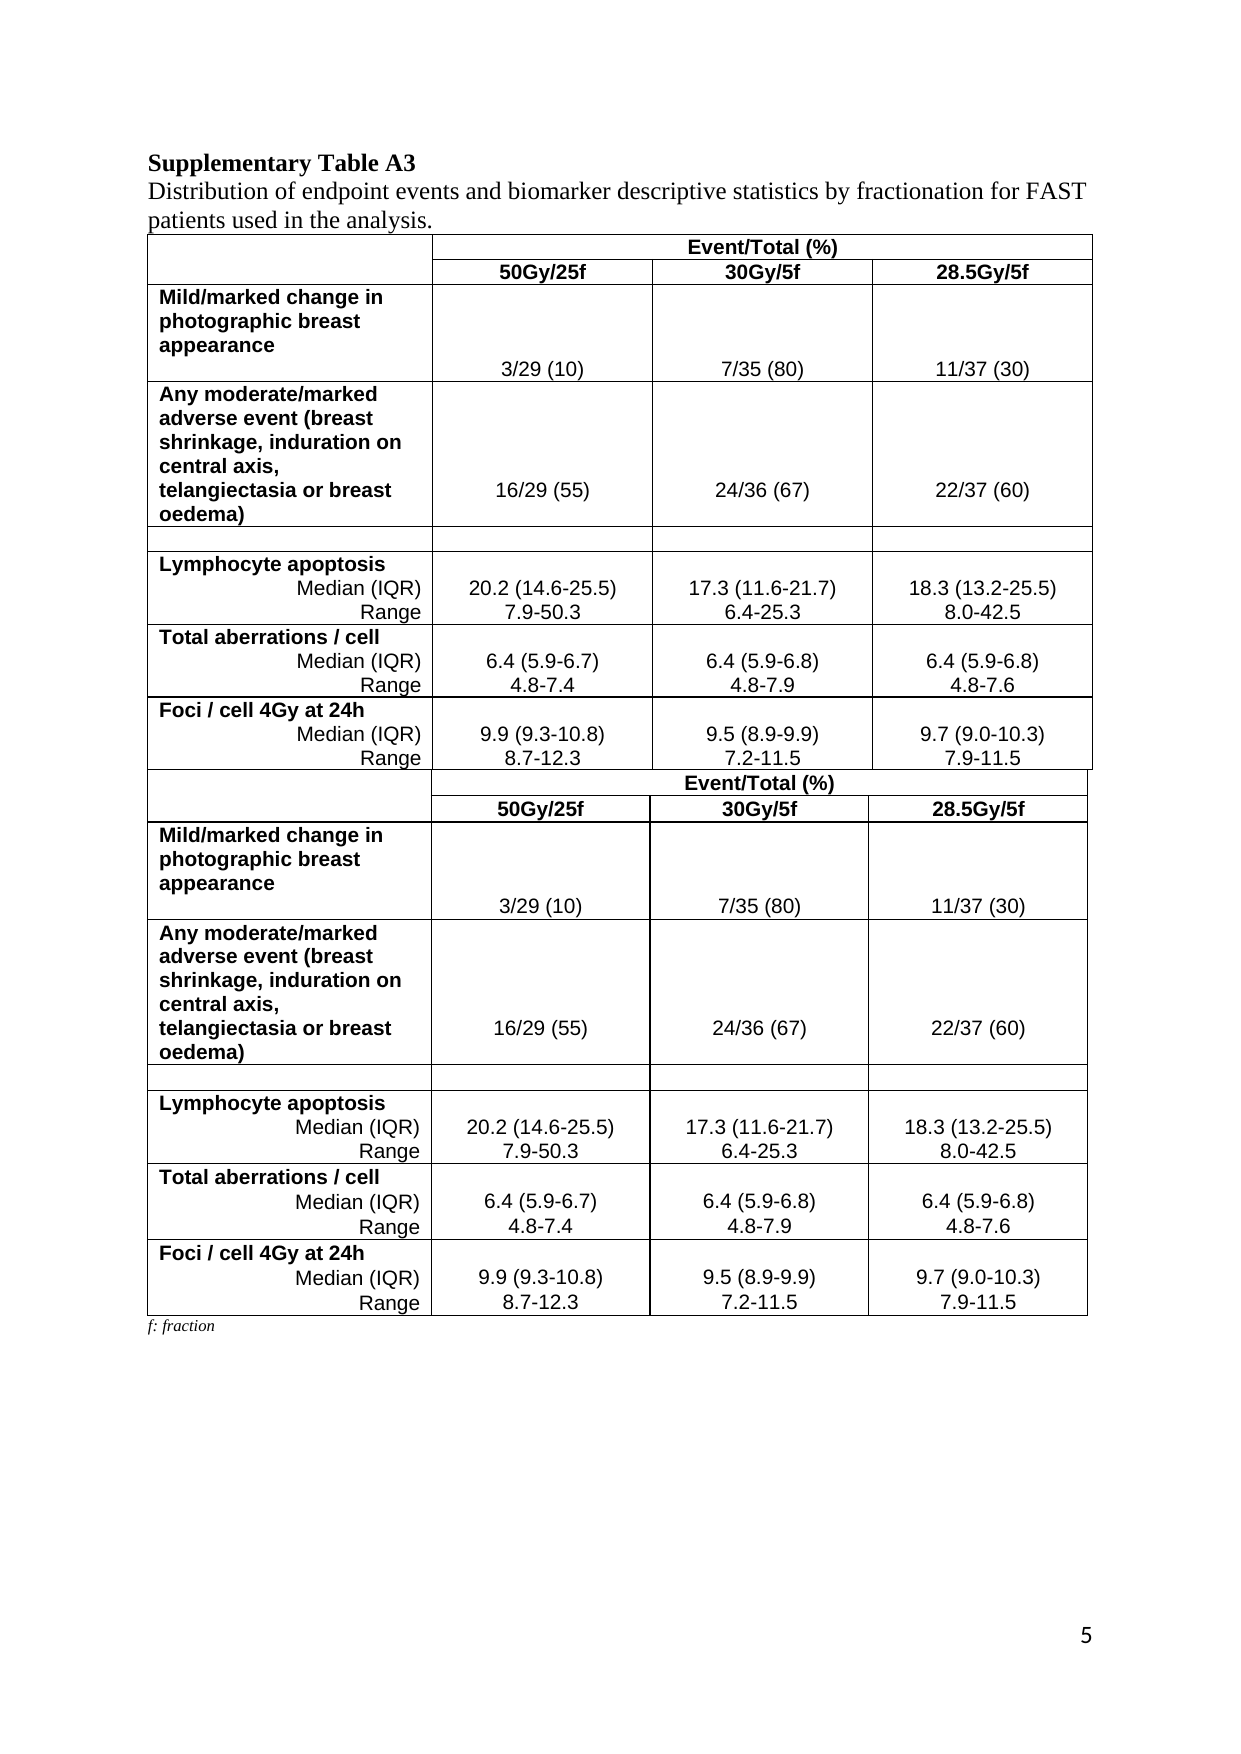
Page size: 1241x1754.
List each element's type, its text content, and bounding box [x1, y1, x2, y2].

table_cell Any moderate/marked adverse event (breast shrinkage, induration on central axis, telangiectasia or breast oedema) [148, 920, 431, 1064]
table_cell 9.5 (8.9-9.9) [651, 1265, 868, 1290]
table_cell 20.2 (14.6-25.5) 7.9-50.3 [432, 1091, 649, 1163]
table_cell [148, 1065, 431, 1090]
table_cell Range [148, 673, 432, 696]
table_cell 6.4 (5.9-6.7) [432, 1189, 649, 1214]
table_cell 18.3 (13.2-25.5) 8.0-42.5 [869, 1091, 1087, 1163]
text Distribution of endpoint events and biomarker descriptive statistics by fractionation for FAST patients used in the analysis. [148, 176, 1093, 234]
table_cell [433, 625, 652, 648]
table_cell 28.5Gy/5f [869, 796, 1087, 821]
table_cell 9.7 (9.0-10.3) [869, 1265, 1087, 1290]
table_cell [651, 823, 868, 894]
table_cell Median (IQR) [148, 1189, 431, 1214]
table_header [148, 235, 432, 284]
table_cell 4.8-7.6 [873, 673, 1092, 696]
table_cell 28.5Gy/5f [873, 260, 1092, 284]
table_cell [432, 1240, 649, 1265]
table_cell Total aberrations / cell [148, 1164, 431, 1189]
table_cell [651, 1065, 868, 1090]
table_cell Range [148, 745, 432, 769]
table_cell 50Gy/25f [433, 260, 652, 284]
table_cell 11/37 (30) [869, 894, 1087, 919]
table_cell 11/37 (30) [873, 357, 1092, 381]
table_cell Lymphocyte apoptosis Median (IQR) Range [148, 552, 432, 623]
table_cell [869, 823, 1087, 894]
table_cell 6.4 (5.9-6.8) [873, 649, 1092, 672]
table_cell Median (IQR) [148, 721, 432, 745]
table_cell 18.3 (13.2-25.5) 8.0-42.5 [873, 552, 1092, 623]
table_cell Foci / cell 4Gy at 24h [148, 698, 432, 721]
table_cell 3/29 (10) [433, 357, 652, 381]
table_cell 9.5 (8.9-9.9) [653, 721, 872, 745]
table_cell 4.8-7.4 [432, 1214, 649, 1239]
table_cell 6.4 (5.9-6.8) [869, 1189, 1087, 1214]
table_header Event/Total (%) [433, 235, 1092, 259]
table_cell [651, 1240, 868, 1265]
table_cell 7/35 (80) [653, 357, 872, 381]
table_cell 7.9-11.5 [869, 1290, 1087, 1315]
table_cell [432, 823, 649, 894]
table_cell 4.8-7.6 [869, 1214, 1087, 1239]
table_cell 24/36 (67) [653, 382, 872, 526]
table_cell Any moderate/marked adverse event (breast shrinkage, induration on central axis, telangiectasia or breast oedema) [148, 382, 432, 526]
table_cell Total aberrations / cell [148, 625, 432, 648]
table_cell 8.7-12.3 [433, 745, 652, 769]
table_cell 17.3 (11.6-21.7) 6.4-25.3 [651, 1091, 868, 1163]
table_cell [433, 698, 652, 721]
table_cell 16/29 (55) [432, 920, 649, 1064]
table_cell [653, 285, 872, 357]
table_cell [873, 527, 1092, 551]
table_cell [432, 1164, 649, 1189]
table_cell 50Gy/25f [432, 796, 649, 821]
table_cell [148, 894, 431, 919]
table_cell 4.8-7.9 [653, 673, 872, 696]
table_cell 6.4 (5.9-6.8) [651, 1189, 868, 1214]
table_cell [873, 285, 1092, 357]
table_cell 30Gy/5f [651, 796, 868, 821]
table_cell 7.2-11.5 [653, 745, 872, 769]
table_cell [148, 357, 432, 381]
table_cell [148, 527, 432, 551]
table_cell Range [148, 1290, 431, 1315]
table_cell [869, 1240, 1087, 1265]
table_cell [653, 625, 872, 648]
table_cell Median (IQR) [148, 649, 432, 672]
table_cell 7/35 (80) [651, 894, 868, 919]
table_cell Mild/marked change in photographic breast appearance [148, 285, 432, 357]
table_cell 30Gy/5f [653, 260, 872, 284]
table_cell Event/Total (%) [432, 770, 1087, 795]
table_cell [148, 770, 431, 821]
table_cell Range [148, 1214, 431, 1239]
table_cell 9.9 (9.3-10.8) [433, 721, 652, 745]
table_cell 9.7 (9.0-10.3) [873, 721, 1092, 745]
table_cell [869, 1065, 1087, 1090]
text Supplementary Table A3 [148, 148, 1093, 176]
text f: fraction [148, 1316, 1093, 1335]
table_cell 7.2-11.5 [651, 1290, 868, 1315]
table_cell [653, 698, 872, 721]
table_cell Lymphocyte apoptosis Median (IQR) Range [148, 1091, 431, 1163]
table_cell 4.8-7.9 [651, 1214, 868, 1239]
table_cell Mild/marked change in photographic breast appearance [148, 823, 431, 894]
table_cell 22/37 (60) [869, 920, 1087, 1064]
table_cell [433, 285, 652, 357]
table_cell 9.9 (9.3-10.8) [432, 1265, 649, 1290]
table_cell 6.4 (5.9-6.7) [433, 649, 652, 672]
table_cell 3/29 (10) [432, 894, 649, 919]
table_cell 7.9-11.5 [873, 745, 1092, 769]
table_cell [873, 625, 1092, 648]
table_cell [432, 1065, 649, 1090]
table_cell Foci / cell 4Gy at 24h [148, 1240, 431, 1265]
table_cell [651, 1164, 868, 1189]
table_cell 6.4 (5.9-6.8) [653, 649, 872, 672]
table_cell 17.3 (11.6-21.7) 6.4-25.3 [653, 552, 872, 623]
table_cell [873, 698, 1092, 721]
table_cell [433, 527, 652, 551]
table_cell 4.8-7.4 [433, 673, 652, 696]
table_cell 22/37 (60) [873, 382, 1092, 526]
table_cell 16/29 (55) [433, 382, 652, 526]
table_cell [869, 1164, 1087, 1189]
table_cell 20.2 (14.6-25.5) 7.9-50.3 [433, 552, 652, 623]
table_cell 8.7-12.3 [432, 1290, 649, 1315]
table_cell 24/36 (67) [651, 920, 868, 1064]
table_cell Median (IQR) [148, 1265, 431, 1290]
table_cell [653, 527, 872, 551]
